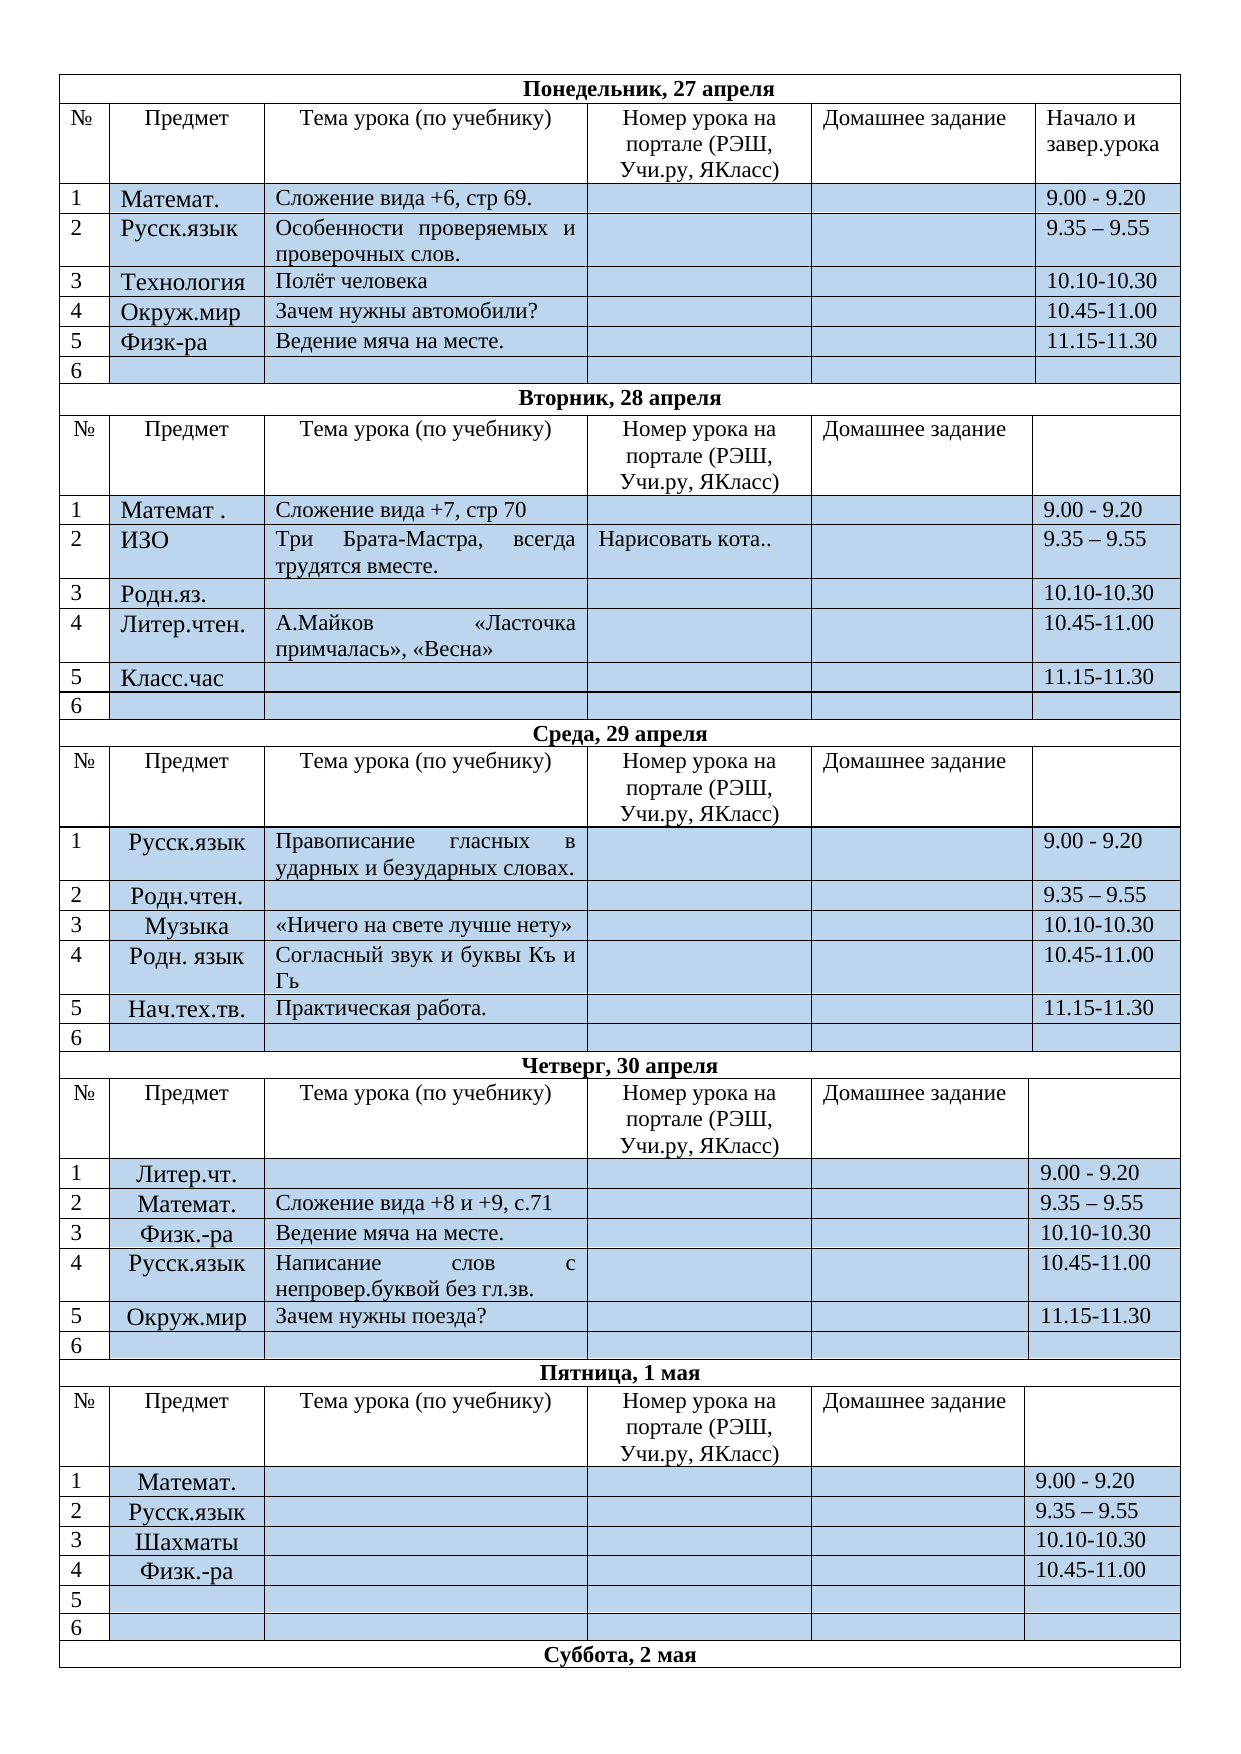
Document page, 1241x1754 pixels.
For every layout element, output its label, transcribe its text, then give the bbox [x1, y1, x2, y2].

table_cell [588, 214, 811, 266]
table_cell 4 [60, 1556, 109, 1585]
table_cell Согласный звук и буквы Къ и Гь [265, 941, 587, 993]
table_cell [812, 995, 1032, 1023]
table_cell [265, 693, 587, 719]
table_cell 6 [60, 1332, 109, 1358]
table_cell [812, 496, 1032, 524]
table_cell Предмет [110, 104, 264, 183]
table_cell [588, 941, 811, 993]
table_cell [1036, 357, 1180, 383]
table_cell Предмет [110, 1079, 264, 1158]
table_cell [812, 184, 1035, 212]
table_cell 5 [60, 327, 109, 356]
table_cell 9.35 – 9.55 [1025, 1497, 1180, 1526]
table_cell Предмет [110, 416, 264, 494]
table_cell [110, 1332, 264, 1358]
table_cell [812, 1614, 1024, 1640]
table_cell Тема урока (по учебнику) [265, 1387, 587, 1466]
table_cell Русск.язык [110, 1249, 264, 1301]
table_cell № [60, 747, 109, 826]
table_cell 6 [60, 357, 109, 383]
table_cell Номер урока на портале (РЭШ, Учи.ру, ЯКласс) [588, 747, 811, 826]
table_cell 11.15-11.30 [1033, 995, 1180, 1023]
table_cell Домашнее задание [812, 747, 1032, 826]
table_cell 4 [60, 297, 109, 326]
table_cell [265, 579, 587, 608]
table_cell [110, 1586, 264, 1612]
table_cell [588, 184, 811, 212]
table_cell 11.15-11.30 [1029, 1302, 1180, 1331]
table_cell Номер урока на портале (РЭШ, Учи.ру, ЯКласс) [588, 416, 811, 494]
table_cell 2 [60, 525, 109, 578]
table_cell 10.45-11.00 [1029, 1249, 1180, 1301]
table_cell 10.10-10.30 [1025, 1527, 1180, 1555]
table_cell [588, 1614, 811, 1640]
table_cell Русск.язык [110, 1497, 264, 1526]
table_cell «Ничего на свете лучше нету» [265, 911, 587, 940]
table_cell [588, 579, 811, 608]
table_cell [265, 881, 587, 910]
table_cell 9.00 - 9.20 [1025, 1467, 1180, 1496]
table_cell [265, 1159, 587, 1188]
table_cell [812, 1189, 1028, 1218]
table_cell [1033, 1024, 1180, 1051]
table_cell 10.10-10.30 [1033, 579, 1180, 608]
table_cell Родн. язык [110, 941, 264, 993]
table_cell Нарисовать кота.. [588, 525, 811, 578]
table_cell 1 [60, 1159, 109, 1188]
table_cell Практическая работа. [265, 995, 587, 1023]
table_cell 10.10-10.30 [1029, 1219, 1180, 1247]
table_cell 9.00 - 9.20 [1029, 1159, 1180, 1188]
table_cell Математ. [110, 1189, 264, 1218]
table_cell [588, 1159, 811, 1188]
table_cell Особенности проверяемых и проверочных слов. [265, 214, 587, 266]
table_cell [265, 1586, 587, 1612]
table_cell [588, 1249, 811, 1301]
table_cell Тема урока (по учебнику) [265, 104, 587, 183]
table_cell № [60, 1387, 109, 1466]
table_cell [812, 1556, 1024, 1585]
table_cell Домашнее задание [812, 416, 1032, 494]
table_cell [588, 1219, 811, 1247]
table_cell [110, 1024, 264, 1051]
table_cell [110, 357, 264, 383]
table_cell Домашнее задание [812, 104, 1035, 183]
table_cell [1029, 1079, 1180, 1158]
table_cell 2 [60, 214, 109, 266]
table_cell Музыка [110, 911, 264, 940]
table_cell Литер.чтен. [110, 609, 264, 662]
table_cell Предмет [110, 1387, 264, 1466]
table_cell [588, 609, 811, 662]
table_cell № [60, 416, 109, 494]
table_cell Сложение вида +7, стр 70 [265, 496, 587, 524]
table_cell Начало и завер.урока [1036, 104, 1180, 183]
table_cell [110, 1614, 264, 1640]
table_cell [588, 1556, 811, 1585]
table_cell 1 [60, 1467, 109, 1496]
table_cell [588, 1024, 811, 1051]
table_cell Русск.язык [110, 214, 264, 266]
table_cell [265, 1527, 587, 1555]
table_cell [812, 1467, 1024, 1496]
table_cell 4 [60, 609, 109, 662]
table_cell [265, 1497, 587, 1526]
table_cell 2 [60, 881, 109, 910]
table_cell Класс.час [110, 663, 264, 691]
table_cell [588, 1467, 811, 1496]
table_cell [265, 1467, 587, 1496]
table_cell [1025, 1387, 1180, 1466]
table_cell [812, 911, 1032, 940]
table_cell Физк.-ра [110, 1219, 264, 1247]
table_cell [812, 609, 1032, 662]
table_cell 10.45-11.00 [1033, 941, 1180, 993]
table_cell [812, 327, 1035, 356]
table_cell Номер урока на портале (РЭШ, Учи.ру, ЯКласс) [588, 104, 811, 183]
table_cell 5 [60, 995, 109, 1023]
table_cell [812, 297, 1035, 326]
table_cell Математ. [110, 184, 264, 212]
table_cell [812, 1024, 1032, 1051]
table_cell [812, 1219, 1028, 1247]
table_cell Окруж.мир [110, 1302, 264, 1331]
table_cell [265, 1614, 587, 1640]
table_cell 11.15-11.30 [1036, 327, 1180, 356]
table_cell Полёт человека [265, 267, 587, 296]
table_cell 5 [60, 1586, 109, 1612]
table_cell № [60, 1079, 109, 1158]
table_cell [812, 1497, 1024, 1526]
table_cell [588, 267, 811, 296]
table_cell [588, 881, 811, 910]
table_cell [812, 267, 1035, 296]
table_cell № [60, 104, 109, 183]
table_cell 9.35 – 9.55 [1036, 214, 1180, 266]
table_cell Родн.чтен. [110, 881, 264, 910]
table_cell [812, 579, 1032, 608]
table_cell 9.00 - 9.20 [1036, 184, 1180, 212]
table_cell Правописание гласных в ударных и безударных словах. [265, 828, 587, 880]
table_cell 2 [60, 1497, 109, 1526]
table_cell [265, 1024, 587, 1051]
table_cell 6 [60, 693, 109, 719]
table_cell Родн.яз. [110, 579, 264, 608]
table_cell [588, 1332, 811, 1358]
table_cell 9.35 – 9.55 [1029, 1189, 1180, 1218]
table_cell [265, 1332, 587, 1358]
table_cell Нач.тех.тв. [110, 995, 264, 1023]
table_cell [812, 663, 1032, 691]
table_cell Домашнее задание [812, 1079, 1028, 1158]
table_cell [588, 1527, 811, 1555]
table_cell Математ. [110, 1467, 264, 1496]
table_cell [588, 1497, 811, 1526]
table_cell 3 [60, 1527, 109, 1555]
table_cell ИЗО [110, 525, 264, 578]
table_cell Номер урока на портале (РЭШ, Учи.ру, ЯКласс) [588, 1079, 811, 1158]
table_cell Суббота, 2 мая [60, 1641, 1180, 1667]
table_cell 4 [60, 1249, 109, 1301]
table_cell 9.00 - 9.20 [1033, 828, 1180, 880]
table_cell Тема урока (по учебнику) [265, 1079, 587, 1158]
table_cell [1033, 416, 1180, 494]
table_cell [265, 663, 587, 691]
table_cell 10.45-11.00 [1025, 1556, 1180, 1585]
table_cell [812, 881, 1032, 910]
table_cell 1 [60, 828, 109, 880]
table_cell [1025, 1586, 1180, 1612]
table_cell Тема урока (по учебнику) [265, 747, 587, 826]
table_cell [588, 297, 811, 326]
table_cell Физк-ра [110, 327, 264, 356]
table_cell Ведение мяча на месте. [265, 327, 587, 356]
table_cell [1033, 693, 1180, 719]
table_cell 9.35 – 9.55 [1033, 881, 1180, 910]
table_cell [812, 1527, 1024, 1555]
table_cell [588, 327, 811, 356]
table_cell [588, 1586, 811, 1612]
table_cell 10.10-10.30 [1033, 911, 1180, 940]
table_cell 6 [60, 1024, 109, 1051]
table_cell [812, 1249, 1028, 1301]
table_cell [588, 911, 811, 940]
table_cell 3 [60, 579, 109, 608]
table_cell [588, 693, 811, 719]
table_cell [812, 828, 1032, 880]
table_cell 5 [60, 663, 109, 691]
table_cell Вторник, 28 апреля [60, 384, 1180, 414]
table_cell Ведение мяча на месте. [265, 1219, 587, 1247]
table_cell 10.10-10.30 [1036, 267, 1180, 296]
table_cell 11.15-11.30 [1033, 663, 1180, 691]
table_cell [1033, 747, 1180, 826]
table_cell [1029, 1332, 1180, 1358]
table_cell Зачем нужны автомобили? [265, 297, 587, 326]
table_header Понедельник, 27 апреля [60, 75, 1180, 103]
table_cell Шахматы [110, 1527, 264, 1555]
table_cell [812, 1302, 1028, 1331]
table_cell 5 [60, 1302, 109, 1331]
table_cell Литер.чт. [110, 1159, 264, 1188]
table_cell [812, 1159, 1028, 1188]
table_cell 10.45-11.00 [1036, 297, 1180, 326]
table_cell [588, 1302, 811, 1331]
table_cell 1 [60, 496, 109, 524]
table_cell 1 [60, 184, 109, 212]
table_cell 9.00 - 9.20 [1033, 496, 1180, 524]
table_cell [812, 1586, 1024, 1612]
table_cell Физк.-ра [110, 1556, 264, 1585]
table_cell [588, 357, 811, 383]
table_cell Сложение вида +8 и +9, с.71 [265, 1189, 587, 1218]
table_cell [812, 214, 1035, 266]
table_cell [812, 525, 1032, 578]
table_cell [812, 357, 1035, 383]
table_cell 10.45-11.00 [1033, 609, 1180, 662]
table_cell 3 [60, 911, 109, 940]
table_cell 3 [60, 267, 109, 296]
table_cell 9.35 – 9.55 [1033, 525, 1180, 578]
table_cell Предмет [110, 747, 264, 826]
table_cell [265, 357, 587, 383]
table_cell [110, 693, 264, 719]
table_cell [812, 1332, 1028, 1358]
table_cell [812, 941, 1032, 993]
table_cell Технология [110, 267, 264, 296]
table_cell Написание слов с непровер.буквой без гл.зв. [265, 1249, 587, 1301]
table_cell 3 [60, 1219, 109, 1247]
table_cell [588, 1189, 811, 1218]
table_cell Пятница, 1 мая [60, 1360, 1180, 1386]
table_cell Русск.язык [110, 828, 264, 880]
table_cell 4 [60, 941, 109, 993]
table_cell А.Майков «Ласточка примчалась», «Весна» [265, 609, 587, 662]
table_cell Окруж.мир [110, 297, 264, 326]
table_cell Сложение вида +6, стр 69. [265, 184, 587, 212]
table_cell Тема урока (по учебнику) [265, 416, 587, 494]
table_cell [1025, 1614, 1180, 1640]
table_cell [265, 1556, 587, 1585]
table_cell Среда, 29 апреля [60, 720, 1180, 746]
table_cell Домашнее задание [812, 1387, 1024, 1466]
table_cell 2 [60, 1189, 109, 1218]
table_cell 6 [60, 1614, 109, 1640]
table_cell Математ . [110, 496, 264, 524]
table_cell [588, 995, 811, 1023]
table_cell Зачем нужны поезда? [265, 1302, 587, 1331]
table_cell [588, 496, 811, 524]
table_cell Три Брата-Мастра, всегда трудятся вместе. [265, 525, 587, 578]
table_cell Номер урока на портале (РЭШ, Учи.ру, ЯКласс) [588, 1387, 811, 1466]
table_cell [588, 663, 811, 691]
table_cell [588, 828, 811, 880]
table_cell Четверг, 30 апреля [60, 1052, 1180, 1078]
table_cell [812, 693, 1032, 719]
